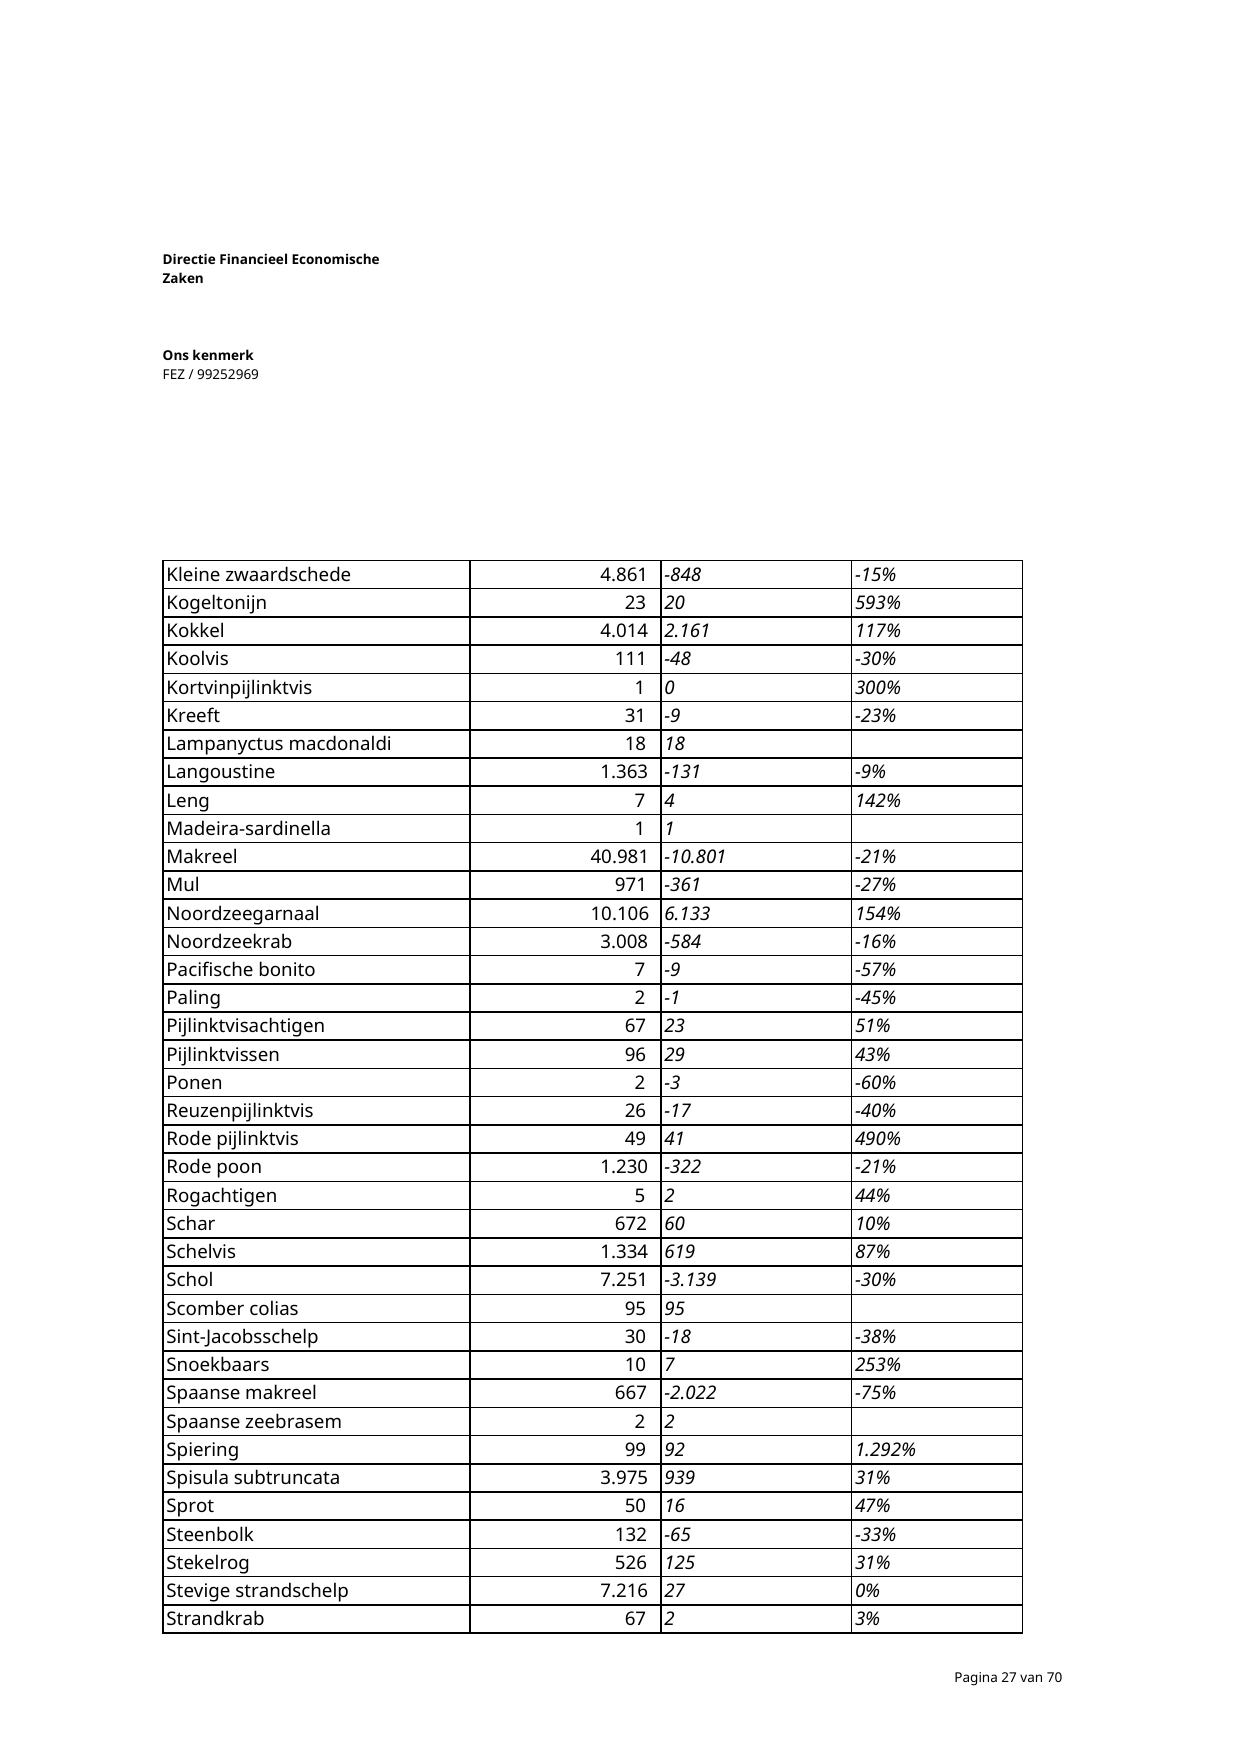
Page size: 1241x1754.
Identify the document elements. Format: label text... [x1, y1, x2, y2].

table_cell 18 [662, 731, 851, 757]
table_cell Schol [164, 1267, 469, 1293]
table_cell -57% [852, 956, 1022, 983]
table_cell 2 [662, 1408, 851, 1434]
table_cell 7 [471, 956, 660, 983]
table_cell Schelvis [164, 1239, 469, 1265]
table_cell Stevige strandschelp [164, 1577, 469, 1604]
table_cell 4 [662, 787, 851, 813]
table_cell Paling [164, 985, 469, 1011]
table_cell Stekelrog [164, 1549, 469, 1576]
table_cell 18 [471, 731, 660, 757]
table_cell Langoustine [164, 759, 469, 785]
table_cell 0% [852, 1577, 1022, 1604]
table_cell -75% [852, 1380, 1022, 1406]
table_cell 60 [662, 1210, 851, 1237]
table_cell 47% [852, 1493, 1022, 1519]
table_cell 2 [662, 1182, 851, 1209]
table_cell 31 [471, 702, 660, 729]
table_cell Kokkel [164, 618, 469, 644]
table_cell -9 [662, 702, 851, 729]
table_cell Spaanse makreel [164, 1380, 469, 1406]
table_cell Makreel [164, 843, 469, 870]
table_cell 92 [662, 1436, 851, 1463]
table_cell Rode pijlinktvis [164, 1126, 469, 1152]
table_cell 619 [662, 1239, 851, 1265]
table_cell Schar [164, 1210, 469, 1237]
table_cell -3 [662, 1069, 851, 1096]
table_cell 20 [662, 589, 851, 616]
table_cell -21% [852, 843, 1022, 870]
table_cell 2.161 [662, 618, 851, 644]
table_cell 43% [852, 1041, 1022, 1068]
table_cell Kogeltonijn [164, 589, 469, 616]
table_cell Spisula subtruncata [164, 1465, 469, 1491]
table_cell Kortvinpijlinktvis [164, 674, 469, 701]
table_cell -33% [852, 1521, 1022, 1547]
table_cell Leng [164, 787, 469, 813]
table_cell Pijlinktvissen [164, 1041, 469, 1068]
table_cell 67 [471, 1606, 660, 1632]
table_cell 2 [471, 985, 660, 1011]
table_cell -17 [662, 1097, 851, 1124]
table_cell 1 [471, 674, 660, 701]
table_cell Snoekbaars [164, 1352, 469, 1378]
table_cell 10% [852, 1210, 1022, 1237]
table_cell -45% [852, 985, 1022, 1011]
table_cell -65 [662, 1521, 851, 1547]
table_cell Rode poon [164, 1154, 469, 1181]
table_cell 16 [662, 1493, 851, 1519]
table_cell -23% [852, 702, 1022, 729]
table_cell [852, 1295, 1022, 1322]
table_cell 10.106 [471, 900, 660, 926]
table_cell 117% [852, 618, 1022, 644]
table_cell 7 [471, 787, 660, 813]
table_cell -15% [852, 561, 1022, 588]
table_cell 2 [662, 1606, 851, 1632]
table_cell 49 [471, 1126, 660, 1152]
table_cell 30 [471, 1323, 660, 1350]
table_cell -40% [852, 1097, 1022, 1124]
table_cell -27% [852, 872, 1022, 898]
table_cell 7 [662, 1352, 851, 1378]
table_cell 111 [471, 646, 660, 672]
table_cell 4.014 [471, 618, 660, 644]
table_cell Kreeft [164, 702, 469, 729]
table_cell 31% [852, 1465, 1022, 1491]
table_cell 7.216 [471, 1577, 660, 1604]
table_cell 23 [471, 589, 660, 616]
table_cell 95 [662, 1295, 851, 1322]
table_cell 10 [471, 1352, 660, 1378]
table_cell Noordzeegarnaal [164, 900, 469, 926]
table_cell -30% [852, 1267, 1022, 1293]
table_cell 142% [852, 787, 1022, 813]
table_cell Rogachtigen [164, 1182, 469, 1209]
table_cell -30% [852, 646, 1022, 672]
table_cell 44% [852, 1182, 1022, 1209]
table_cell Reuzenpijlinktvis [164, 1097, 469, 1124]
table_cell 95 [471, 1295, 660, 1322]
table_cell 4.861 [471, 561, 660, 588]
table_cell 51% [852, 1013, 1022, 1039]
table_cell 2 [471, 1069, 660, 1096]
table_cell 490% [852, 1126, 1022, 1152]
table_cell [852, 1408, 1022, 1434]
table_cell -9 [662, 956, 851, 983]
table_cell 2 [471, 1408, 660, 1434]
table_cell Pacifische bonito [164, 956, 469, 983]
table_cell 31% [852, 1549, 1022, 1576]
table_cell 99 [471, 1436, 660, 1463]
table_cell 3.975 [471, 1465, 660, 1491]
table_cell 0 [662, 674, 851, 701]
table_cell 41 [662, 1126, 851, 1152]
table_cell -38% [852, 1323, 1022, 1350]
table_cell Noordzeekrab [164, 928, 469, 955]
table_cell -18 [662, 1323, 851, 1350]
table_cell Sprot [164, 1493, 469, 1519]
table_cell Spiering [164, 1436, 469, 1463]
table_cell 939 [662, 1465, 851, 1491]
table_cell 300% [852, 674, 1022, 701]
table_cell 29 [662, 1041, 851, 1068]
table_cell -322 [662, 1154, 851, 1181]
table_cell -48 [662, 646, 851, 672]
table_cell Madeira-sardinella [164, 815, 469, 842]
table_cell 125 [662, 1549, 851, 1576]
table_cell [852, 731, 1022, 757]
table_cell 3.008 [471, 928, 660, 955]
table_cell 1 [662, 815, 851, 842]
table_cell Kleine zwaardschede [164, 561, 469, 588]
table_cell -21% [852, 1154, 1022, 1181]
table_cell 96 [471, 1041, 660, 1068]
table_cell -9% [852, 759, 1022, 785]
table_cell 526 [471, 1549, 660, 1576]
table_cell -848 [662, 561, 851, 588]
table_cell -131 [662, 759, 851, 785]
table_cell Strandkrab [164, 1606, 469, 1632]
table_cell -361 [662, 872, 851, 898]
table_cell Mul [164, 872, 469, 898]
table_cell -2.022 [662, 1380, 851, 1406]
table_cell Scomber colias [164, 1295, 469, 1322]
table_cell Koolvis [164, 646, 469, 672]
table_cell 7.251 [471, 1267, 660, 1293]
table_cell 3% [852, 1606, 1022, 1632]
table_cell 40.981 [471, 843, 660, 870]
table_cell 1.363 [471, 759, 660, 785]
table_cell -584 [662, 928, 851, 955]
table_cell 6.133 [662, 900, 851, 926]
table_cell Pijlinktvisachtigen [164, 1013, 469, 1039]
table_cell -10.801 [662, 843, 851, 870]
table_cell Lampanyctus macdonaldi [164, 731, 469, 757]
table_cell 593% [852, 589, 1022, 616]
table_cell Ponen [164, 1069, 469, 1096]
table_cell 26 [471, 1097, 660, 1124]
table_cell 1 [471, 815, 660, 842]
table_cell 672 [471, 1210, 660, 1237]
table_cell 27 [662, 1577, 851, 1604]
table_cell 67 [471, 1013, 660, 1039]
table_cell -60% [852, 1069, 1022, 1096]
table_cell [852, 815, 1022, 842]
table_cell 1.230 [471, 1154, 660, 1181]
table_cell Steenbolk [164, 1521, 469, 1547]
table_cell 87% [852, 1239, 1022, 1265]
table_cell 667 [471, 1380, 660, 1406]
table_cell 253% [852, 1352, 1022, 1378]
table_cell 971 [471, 872, 660, 898]
table_cell 154% [852, 900, 1022, 926]
table_cell 1.334 [471, 1239, 660, 1265]
table_cell 50 [471, 1493, 660, 1519]
table_cell -3.139 [662, 1267, 851, 1293]
table_cell 1.292% [852, 1436, 1022, 1463]
table_cell 5 [471, 1182, 660, 1209]
table_cell -1 [662, 985, 851, 1011]
table_cell -16% [852, 928, 1022, 955]
table_cell 132 [471, 1521, 660, 1547]
table_cell Sint-Jacobsschelp [164, 1323, 469, 1350]
table_cell 23 [662, 1013, 851, 1039]
table_cell Spaanse zeebrasem [164, 1408, 469, 1434]
